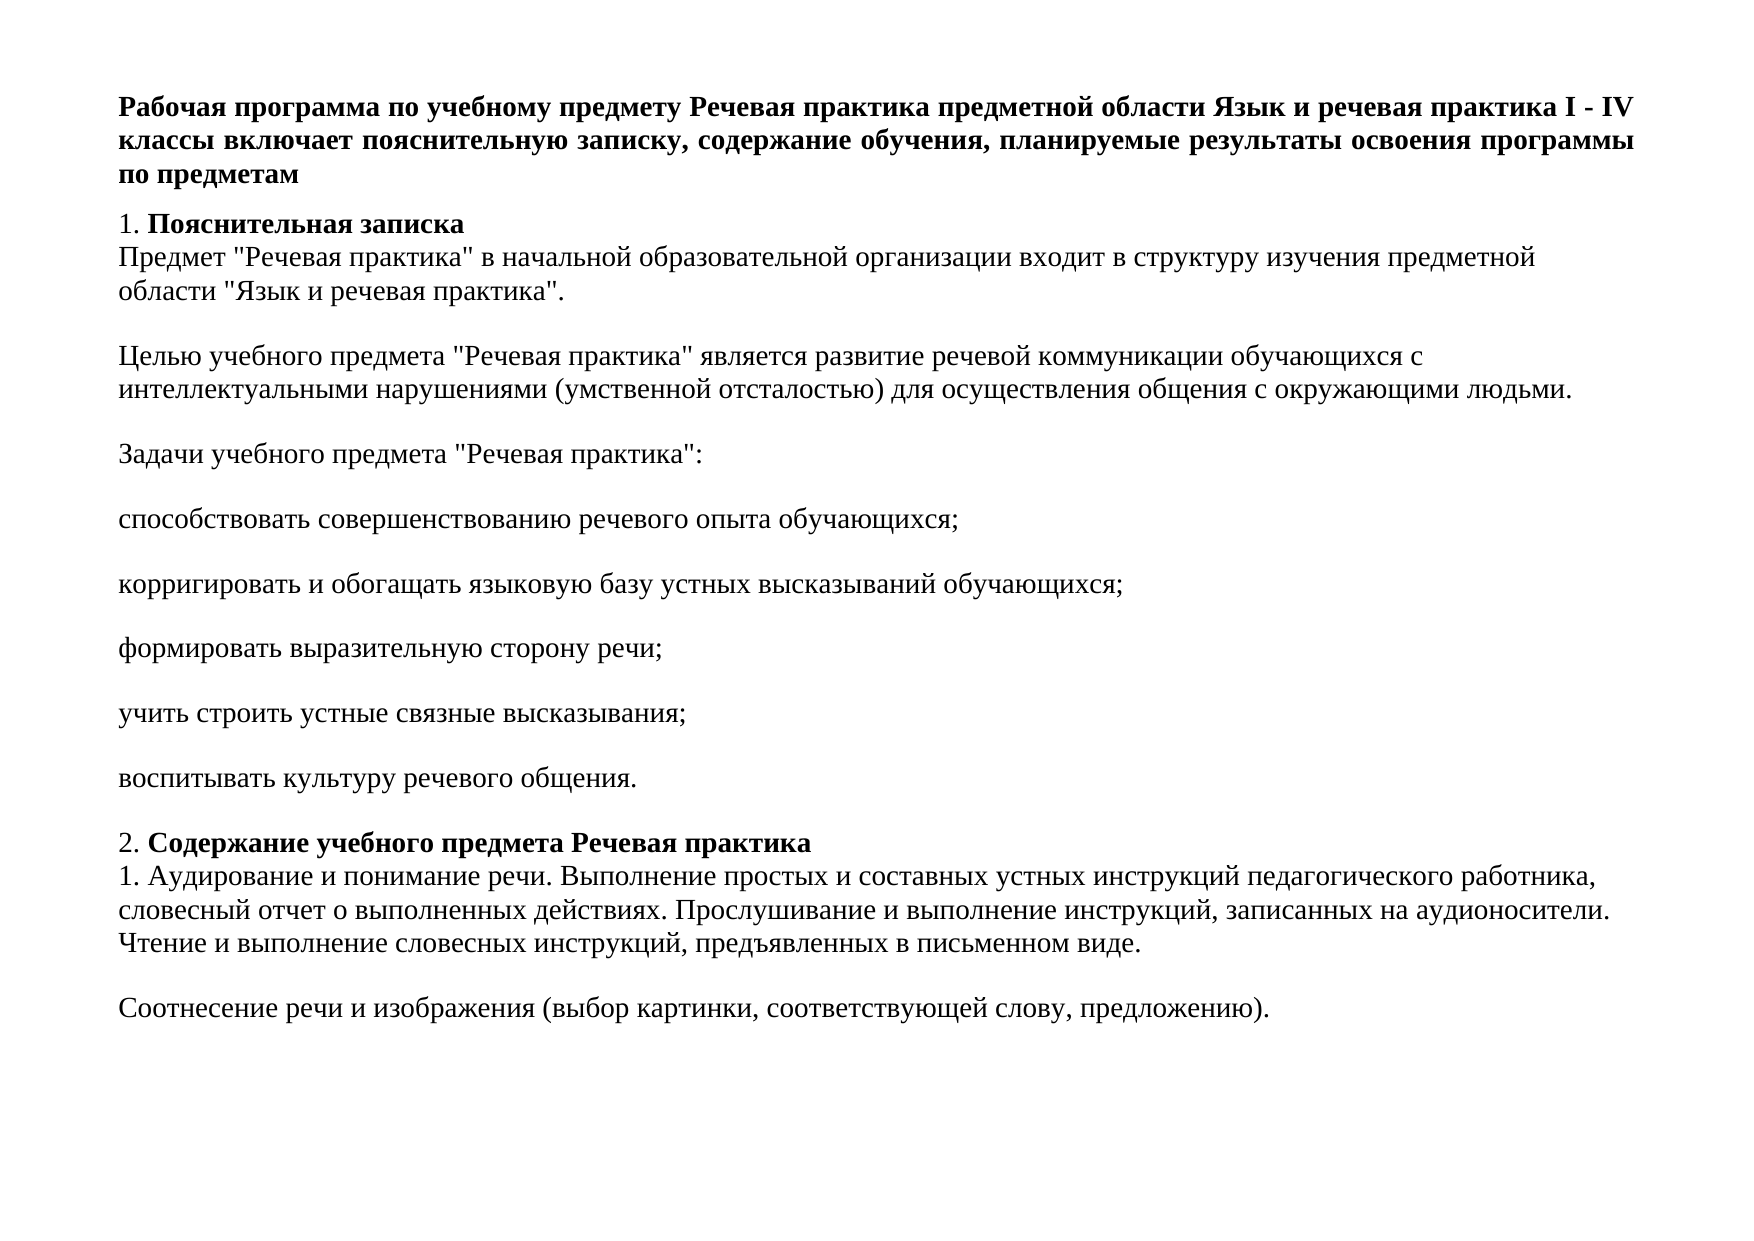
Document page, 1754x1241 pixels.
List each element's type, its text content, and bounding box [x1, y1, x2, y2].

text 1. Аудирование и понимание речи. Выполнение простых и составных устных инструкций педагогического работника, словесный отчет о выполненных действиях. Прослушивание и выполнение инструкций, записанных на аудионосители. Чтение и выполнение словесных инструкций, предъявленных в письменном виде. [118, 858, 1636, 959]
text 1. Пояснительная записка [118, 206, 1636, 239]
text корригировать и обогащать языковую базу устных высказываний обучающихся; [118, 566, 1636, 599]
text способствовать совершенствованию речевого опыта обучающихся; [118, 501, 1636, 534]
text Целью учебного предмета "Речевая практика" является развитие речевой коммуникации обучающихся с интеллектуальными нарушениями (умственной отсталостью) для осуществления общения с окружающими людьми. [118, 338, 1636, 405]
text Задачи учебного предмета "Речевая практика": [118, 436, 1636, 470]
text формировать выразительную сторону речи; [118, 631, 1636, 664]
text учить строить устные связные высказывания; [118, 695, 1636, 729]
text воспитывать культуру речевого общения. [118, 760, 1636, 794]
text Рабочая программа по учебному предмету Речевая практика предметной области Язык и речевая практика I - IV классы включает пояснительную записку, содержание обучения, планируемые результаты освоения программы по предметам [118, 89, 1636, 189]
text Предмет "Речевая практика" в начальной образовательной организации входит в структуру изучения предметной области "Язык и речевая практика". [118, 239, 1636, 307]
text Соотнесение речи и изображения (выбор картинки, соответствующей слову, предложению). [118, 990, 1636, 1024]
text 2. Содержание учебного предмета Речевая практика [118, 825, 1636, 858]
